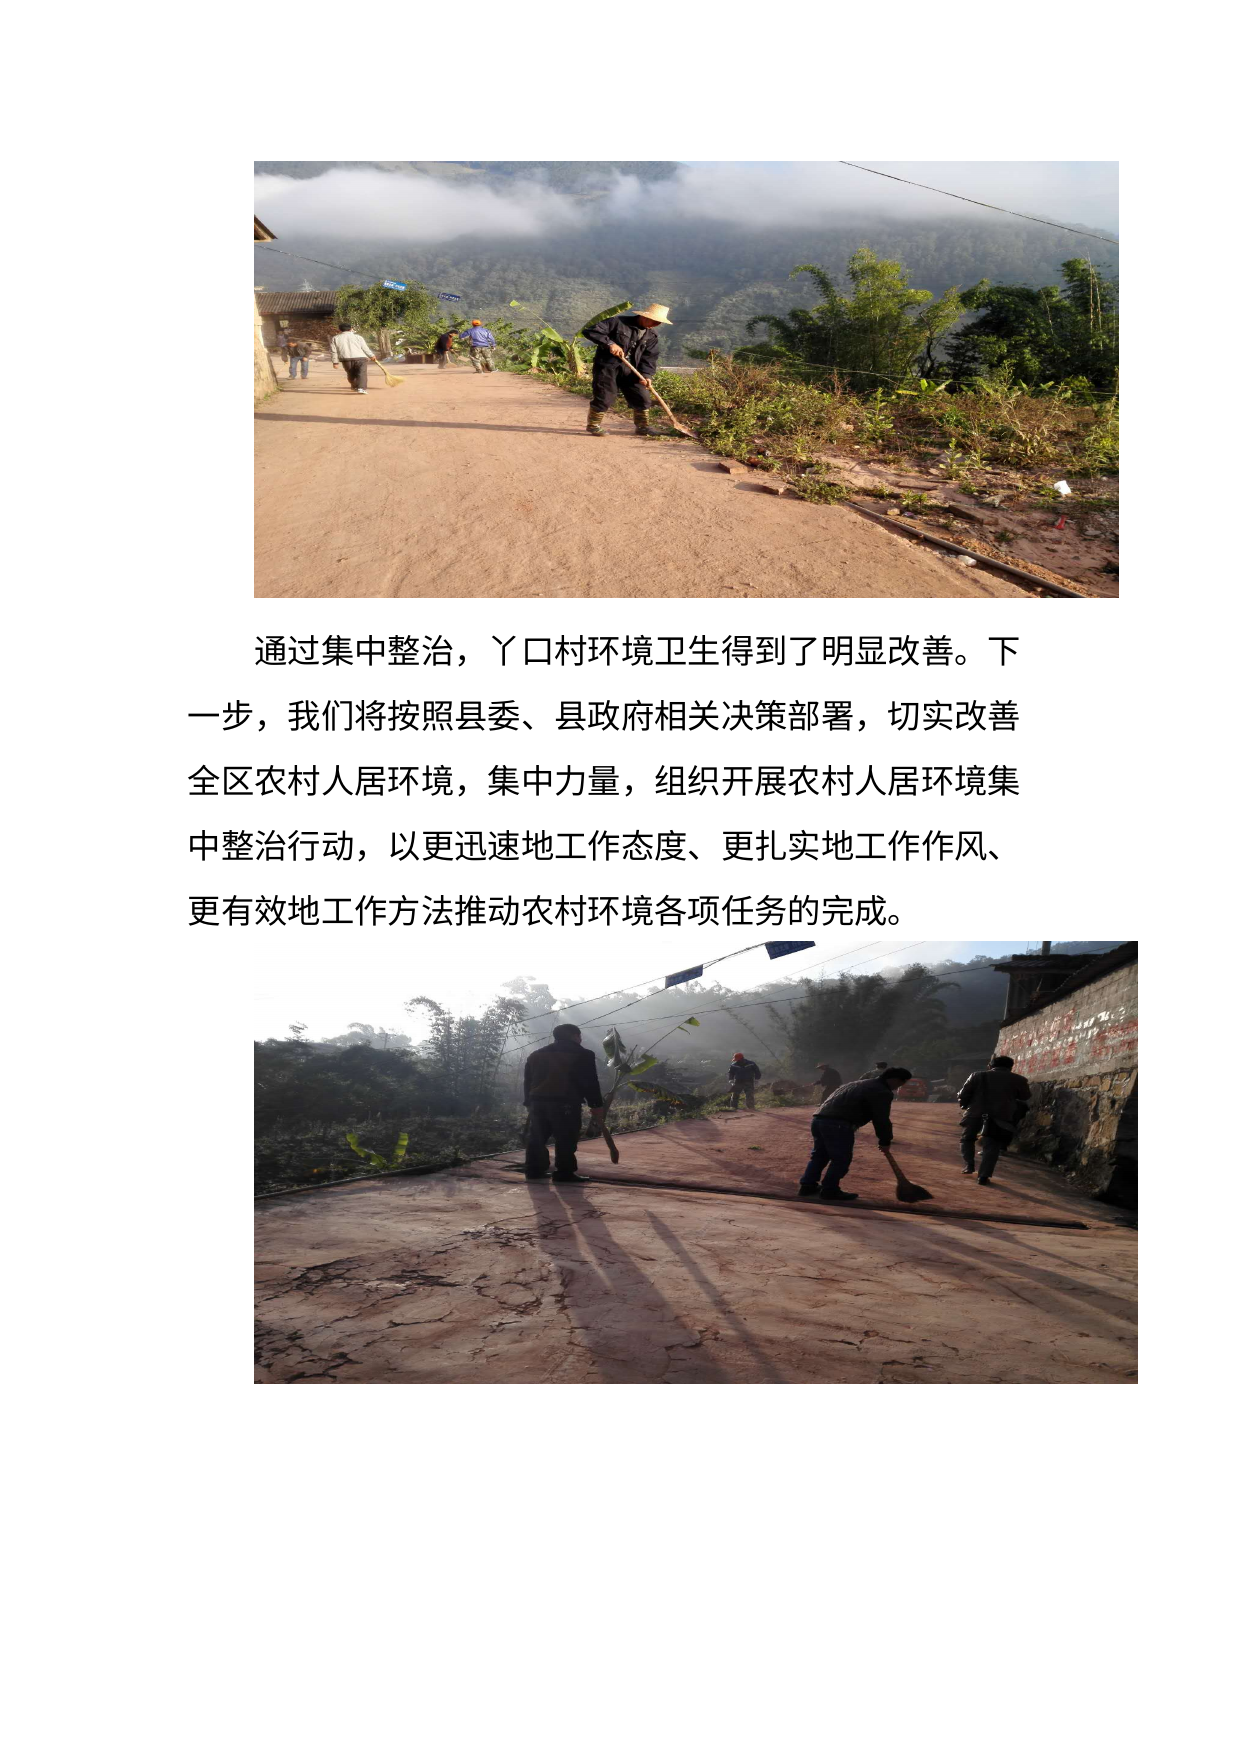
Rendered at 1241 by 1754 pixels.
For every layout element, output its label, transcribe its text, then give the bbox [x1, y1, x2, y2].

picture [254, 941, 1138, 1384]
text 通过集中整治，丫口村环境卫生得到了明显改善。下一步，我们将按照县委、县政府相关决策部署，切实改善全区农村人居环境，集中力量，组织开展农村人居环境集中整治行动，以更迅速地工作态度、更扎实地工作作风、更有效地工作方法推动农村环境各项任务的完成。 [187, 617, 1053, 942]
picture [254, 161, 1119, 598]
